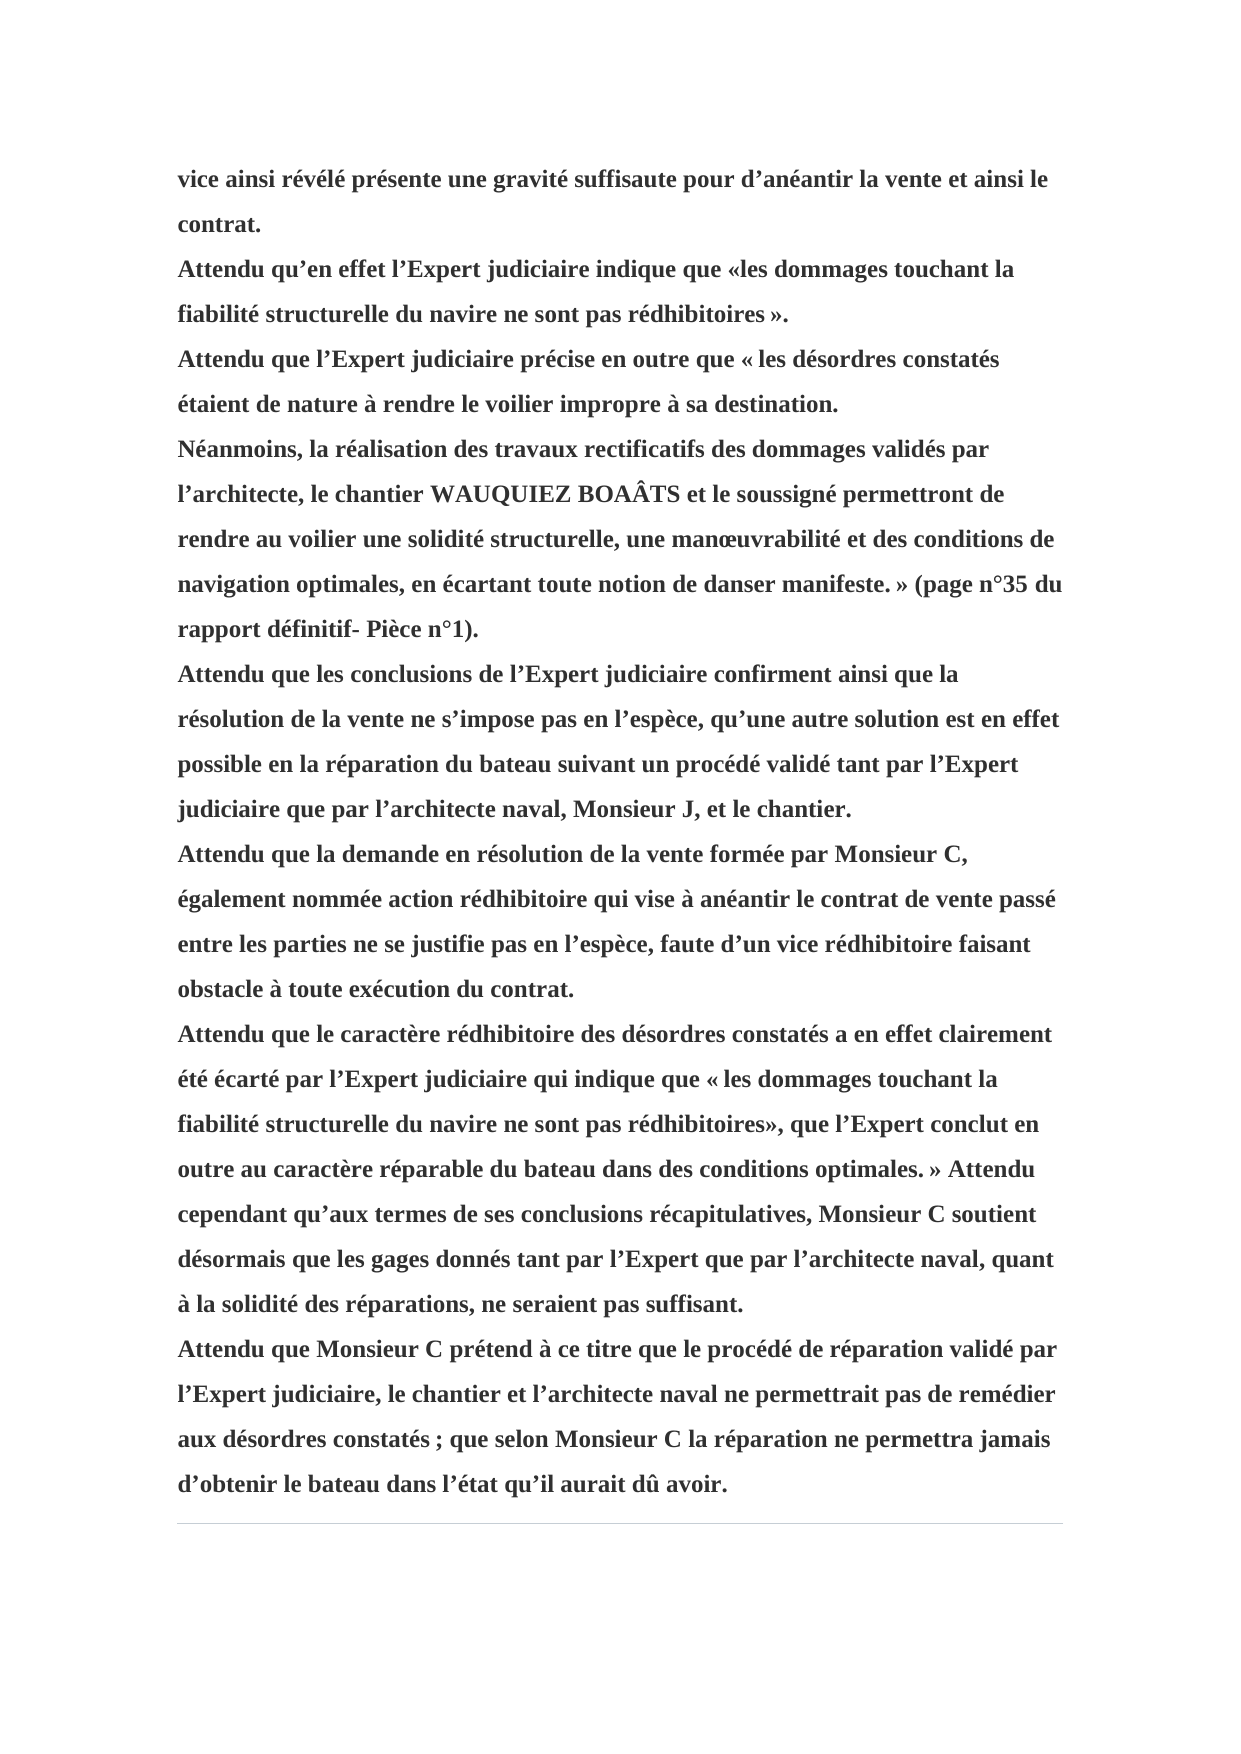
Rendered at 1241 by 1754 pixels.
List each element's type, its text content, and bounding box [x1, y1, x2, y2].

text Attendu que l’Expert judiciaire précise en outre que « les désordres constatés étaient de nature à rendre le voilier impropre à sa destination. [177, 328, 1063, 418]
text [177, 148, 1063, 238]
text Attendu que le caractère rédhibitoire des désordres constatés a en effet clairement été écarté par l’Expert judiciaire qui indique que « les dommages touchant la fiabilité structurelle du navire ne sont pas rédhibitoires», que l’Expert conclut en outre au caractère réparable du bateau dans des conditions optimales. » Attendu cependant qu’aux termes de ses conclusions récapitulatives, Monsieur C soutient désormais que les gages donnés tant par l’Expert que par l’architecte naval, quant à la solidité des réparations, ne seraient pas suffisant. [177, 1003, 1063, 1318]
text Attendu qu’en effet l’Expert judiciaire indique que «les dommages touchant la fiabilité structurelle du navire ne sont pas rédhibitoires ». [177, 238, 1063, 328]
text Attendu que les conclusions de l’Expert judiciaire confirment ainsi que la résolution de la vente ne s’impose pas en l’espèce, qu’une autre solution est en effet possible en la réparation du bateau suivant un procédé validé tant par l’Expert judiciaire que par l’architecte naval, Monsieur J, et le chantier. [177, 643, 1063, 823]
text Attendu que la demande en résolution de la vente formée par Monsieur C, également nommée action rédhibitoire qui vise à anéantir le contrat de vente passé entre les parties ne se justifie pas en l’espèce, faute d’un vice rédhibitoire faisant obstacle à toute exécution du contrat. [177, 823, 1063, 1003]
text Attendu que Monsieur C prétend à ce titre que le procédé de réparation validé par l’Expert judiciaire, le chantier et l’architecte naval ne permettrait pas de remédier aux désordres constatés ; que selon Monsieur C la réparation ne permettra jamais d’obtenir le bateau dans l’état qu’il aurait dû avoir. [177, 1318, 1063, 1523]
text Néanmoins, la réalisation des travaux rectificatifs des dommages validés par l’architecte, le chantier WAUQUIEZ BOAÂTS et le soussigné permettront de rendre au voilier une solidité structurelle, une manœuvrabilité et des conditions de navigation optimales, en écartant toute notion de danser manifeste. » (page n°35 du rapport définitif- Pièce n°1). [177, 418, 1063, 643]
